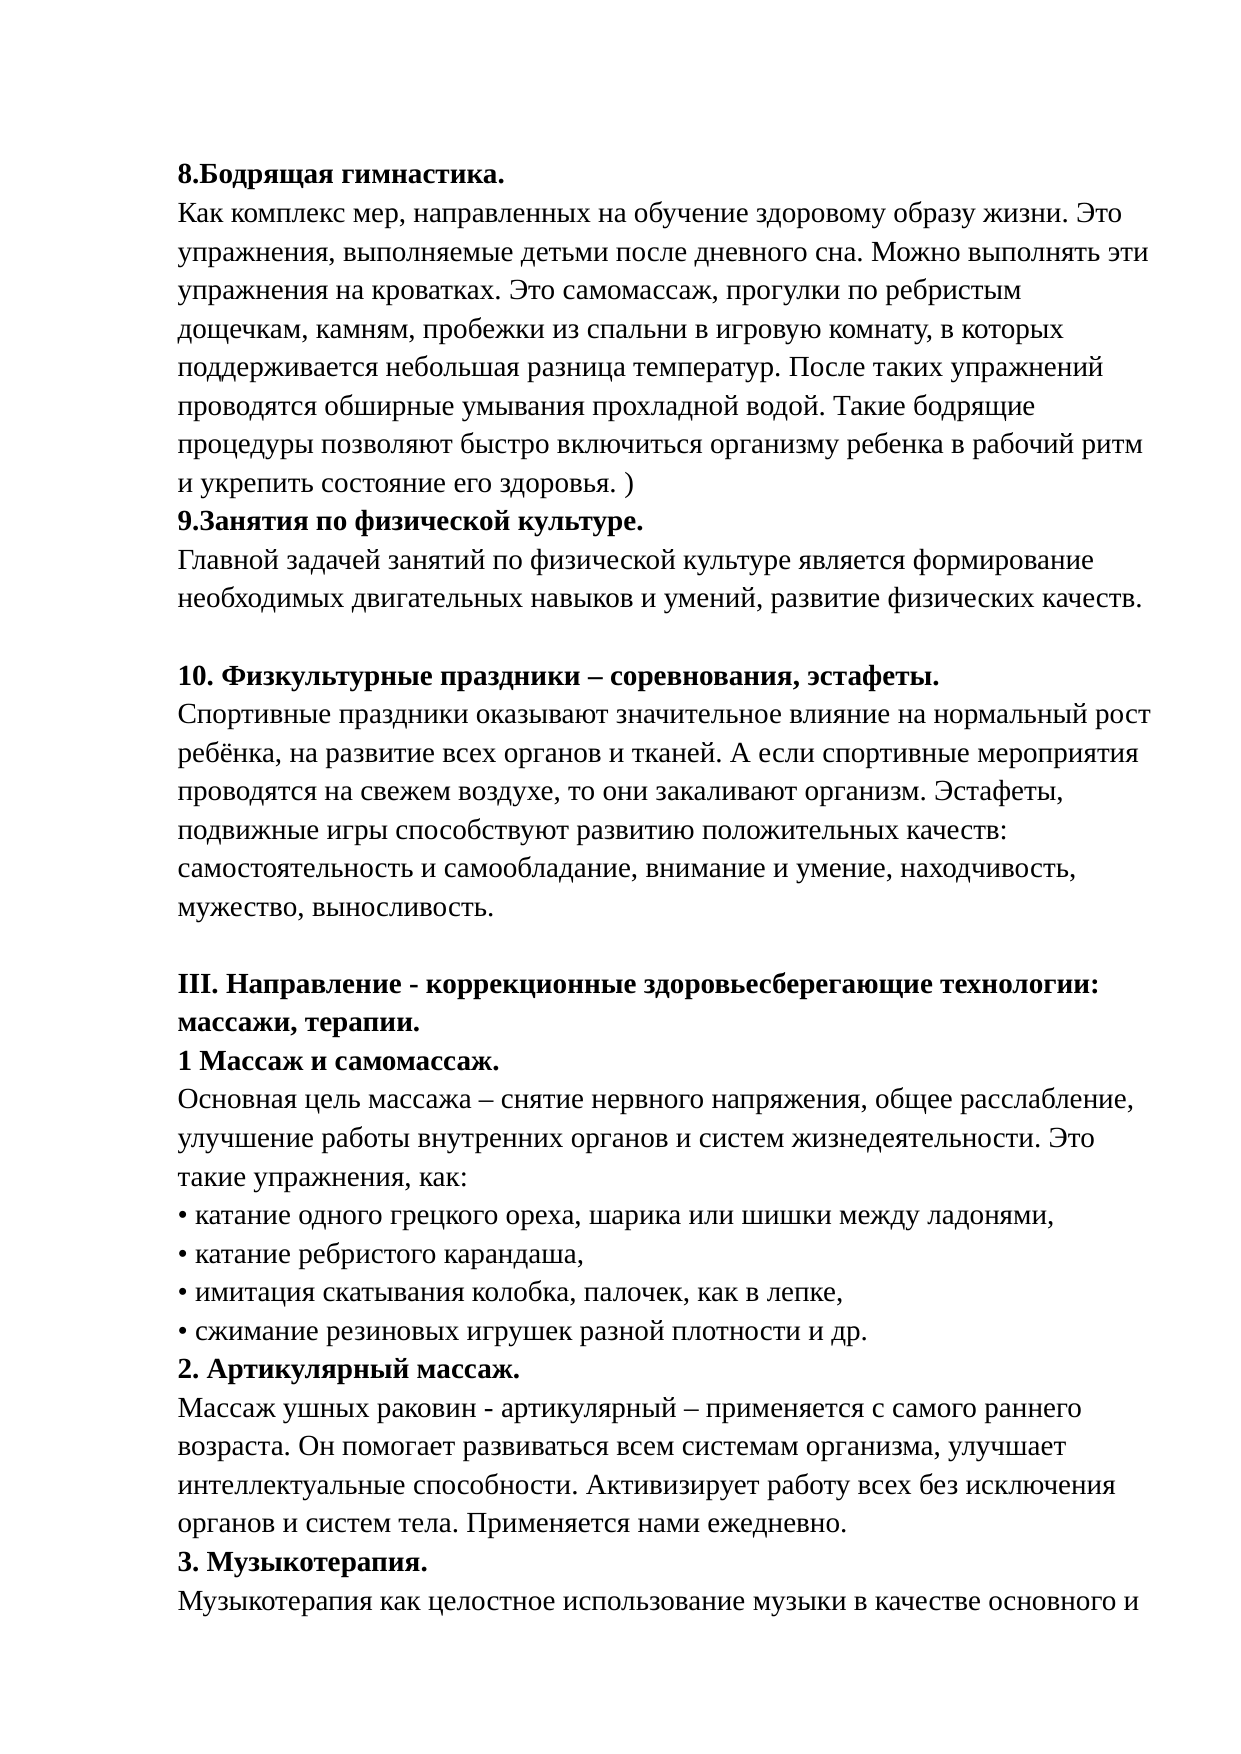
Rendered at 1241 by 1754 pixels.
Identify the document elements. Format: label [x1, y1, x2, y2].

text [177, 118, 1152, 1616]
